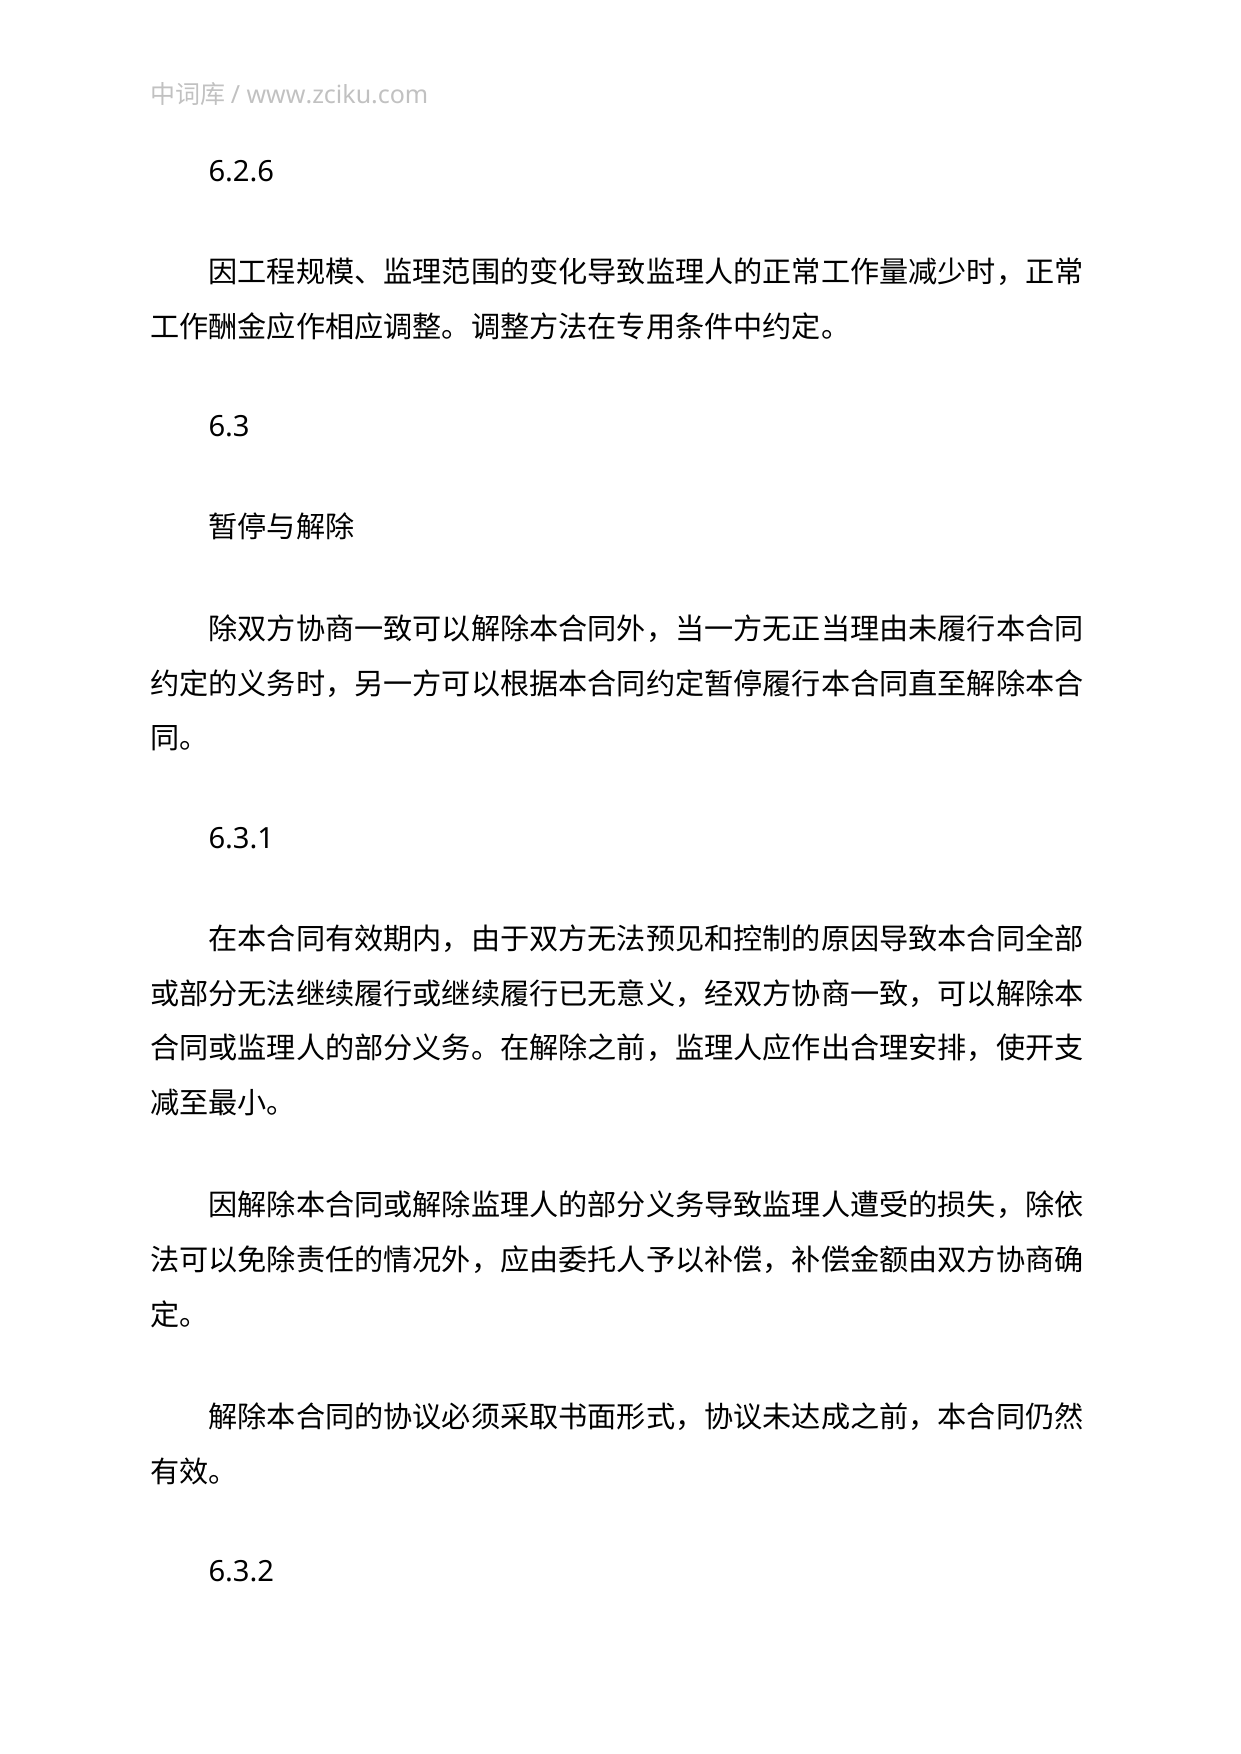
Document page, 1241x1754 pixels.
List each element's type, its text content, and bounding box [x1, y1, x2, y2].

text 暂停与解除 [150, 503, 1090, 546]
text 6.3 [150, 405, 1090, 445]
text 在本合同有效期内，由于双方无法预见和控制的原因导致本合同全部或部分无法继续履行或继续履行已无意义，经双方协商一致，可以解除本合同或监理人的部分义务。在解除之前，监理人应作出合理安排，使开支减至最小。 [150, 915, 1090, 1122]
text 6.3.1 [150, 817, 1090, 857]
text 6.3.2 [150, 1550, 1090, 1590]
text 6.2.6 [150, 150, 1090, 190]
text 解除本合同的协议必须采取书面形式，协议未达成之前，本合同仍然有效。 [150, 1393, 1090, 1491]
text 因工程规模、监理范围的变化导致监理人的正常工作量减少时，正常工作酬金应作相应调整。调整方法在专用条件中约定。 [150, 248, 1090, 346]
text 除双方协商一致可以解除本合同外，当一方无正当理由未履行本合同约定的义务时，另一方可以根据本合同约定暂停履行本合同直至解除本合同。 [150, 605, 1090, 757]
text 因解除本合同或解除监理人的部分义务导致监理人遭受的损失，除依法可以免除责任的情况外，应由委托人予以补偿，补偿金额由双方协商确定。 [150, 1182, 1090, 1334]
